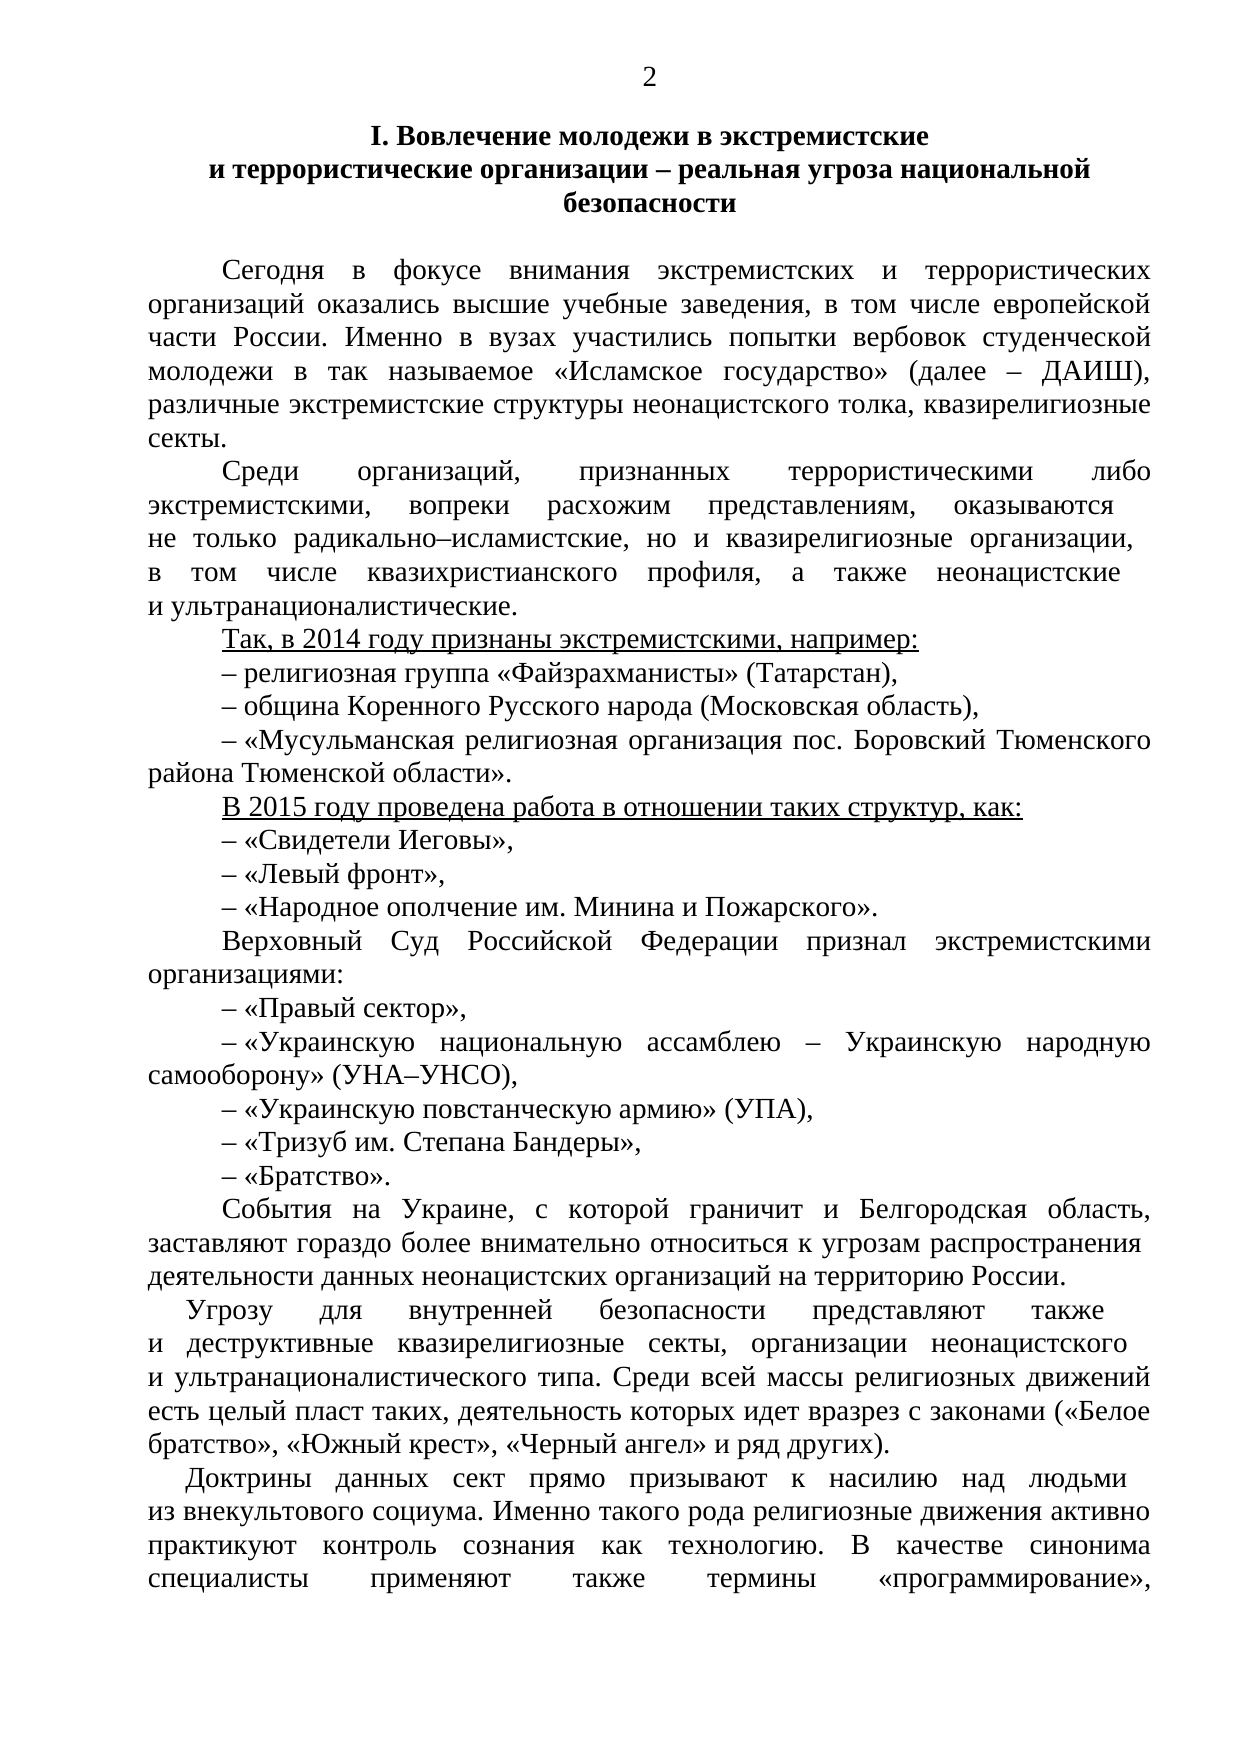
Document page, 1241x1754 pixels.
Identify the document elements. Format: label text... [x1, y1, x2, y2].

text События на Украине, с которой граничит и Белгородская область, заставляют гораздо более внимательно относиться к угрозам распространения деятельности данных неонацистских организаций на территорию России. [148, 1191, 1152, 1292]
text I. Вовлечение молодежи в экстремистские [148, 118, 1152, 152]
text – община Коренного Русского народа (Московская область), [148, 688, 1152, 722]
text – «Правый сектор», [148, 990, 1152, 1024]
text – «Свидетели Иеговы», [148, 822, 1152, 856]
text Сегодня в фокусе внимания экстремистских и террористических организаций оказались высшие учебные заведения, в том числе европейской части России. Именно в вузах участились попытки вербовок студенческой молодежи в так называемое «Исламское государство» (далее – ДАИШ), различные экстремистские структуры неонацистского толка, квазирелигиозные секты. [148, 252, 1152, 453]
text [148, 1460, 1152, 1594]
text – «Украинскую повстанческую армию» (УПА), [148, 1091, 1152, 1124]
text Так, в 2014 году признаны экстремистскими, например: [148, 621, 1152, 655]
text В 2015 году проведена работа в отношении таких структур, как: [148, 789, 1152, 822]
text – «Украинскую национальную ассамблею – Украинскую народную самооборону» (УНА–УНСО), [148, 1024, 1152, 1091]
text – религиозная группа «Файзрахманисты» (Татарстан), [148, 655, 1152, 688]
text – «Мусульманская религиозная организация пос. Боровский Тюменского района Тюменской области». [148, 722, 1152, 789]
text Угрозу для внутренней безопасности представляют также и деструктивные квазирелигиозные секты, организации неонацистского и ультранационалистического типа. Среди всей массы религиозных движений есть целый пласт таких, деятельность которых идет вразрез с законами («Белое братство», «Южный крест», «Черный ангел» и ряд других). [148, 1292, 1152, 1460]
text – «Тризуб им. Степана Бандеры», [148, 1124, 1152, 1158]
text – «Народное ополчение им. Минина и Пожарского». [148, 889, 1152, 923]
text Среди организаций, признанных террористическими либо экстремистскими, вопреки расхожим представлениям, оказываются не только радикально–исламистские, но и квазирелигиозные организации, в том числе квазихристианского профиля, а также неонацистские и ультранационалистические. [148, 453, 1152, 621]
text – «Левый фронт», [148, 856, 1152, 889]
text – «Братство». [148, 1158, 1152, 1191]
text Верховный Суд Российской Федерации признал экстремистскими организациями: [148, 923, 1152, 990]
text и террористические организации – реальная угроза национальной безопасности [148, 152, 1152, 219]
